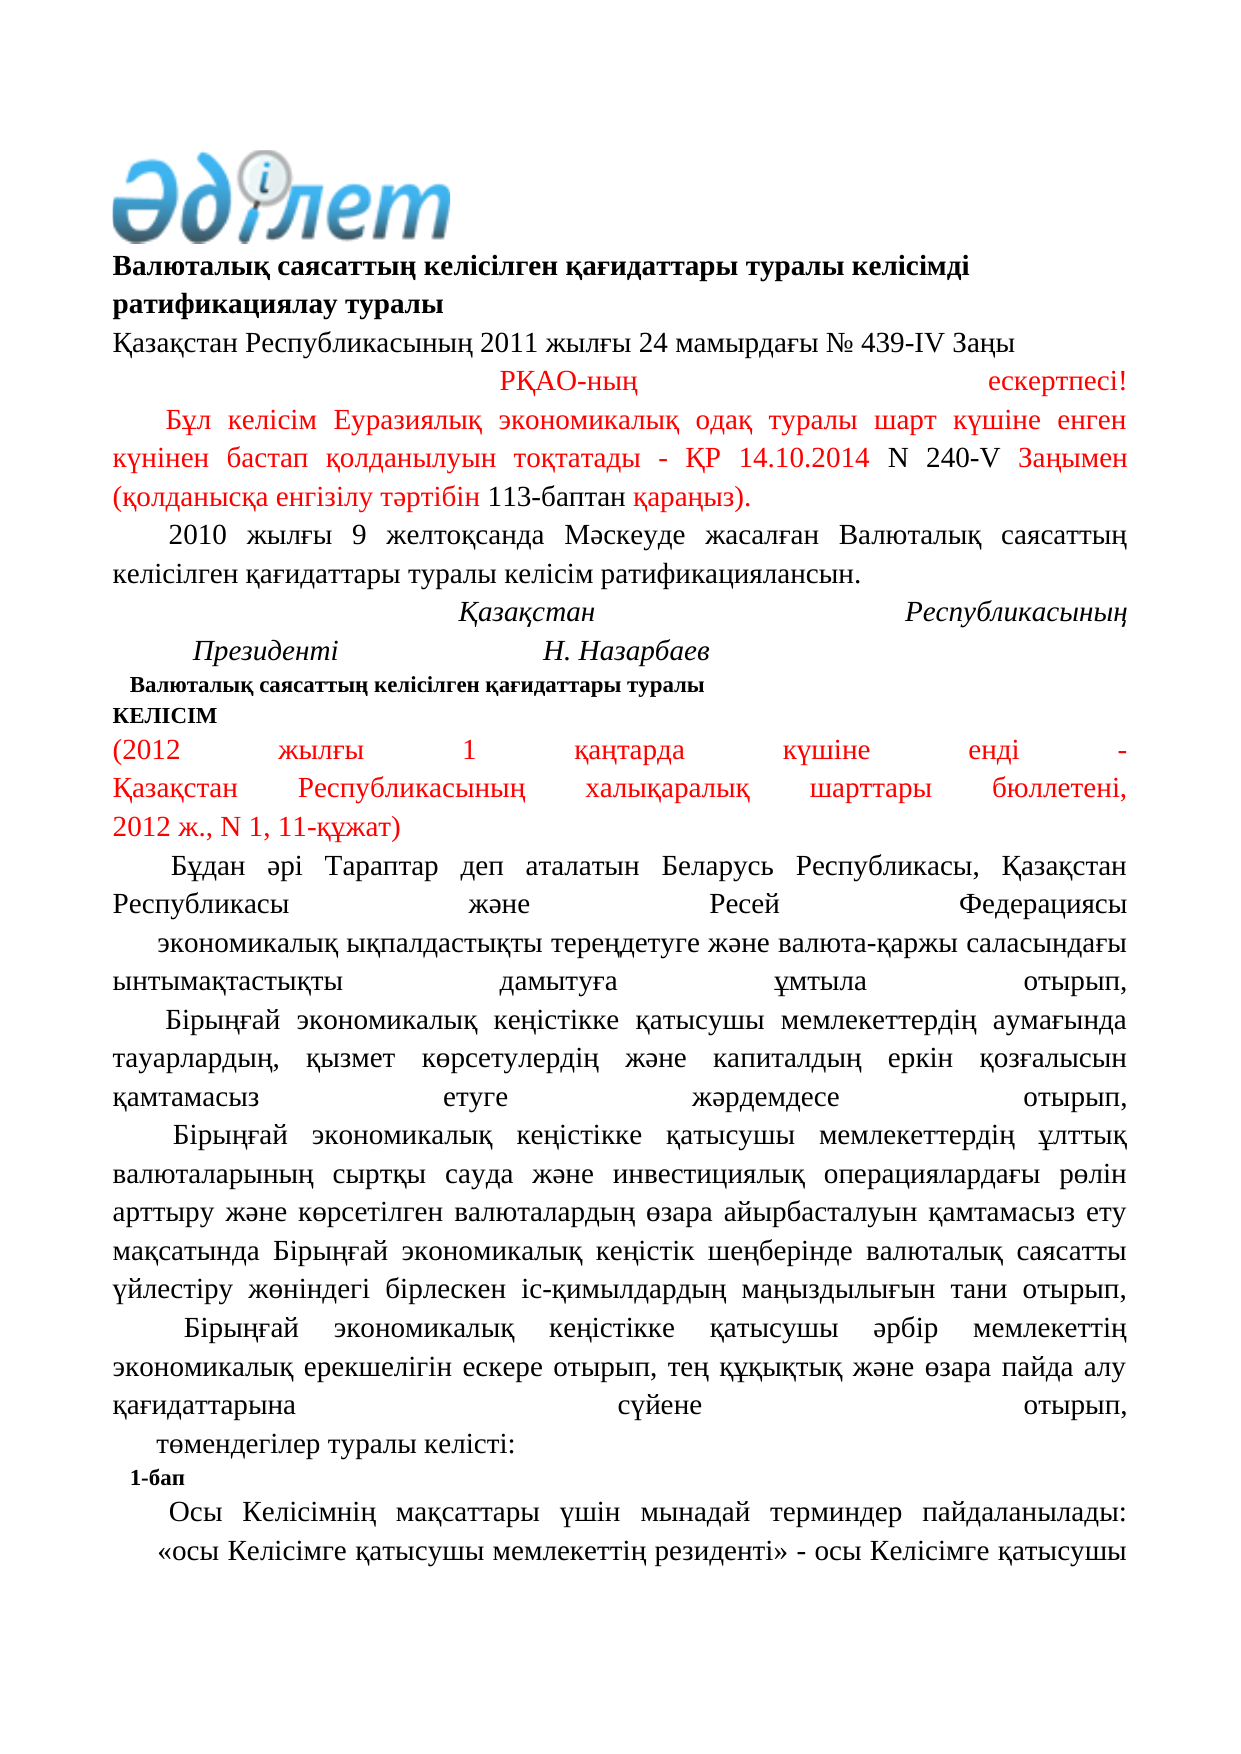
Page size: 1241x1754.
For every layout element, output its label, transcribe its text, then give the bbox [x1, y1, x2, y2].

text 2010 жылғы 9 желтоқсанда Мәскеуде жасалған Валюталық саясаттың келісілген қағидаттары туралы келісім ратификациялансын. [112, 517, 1128, 589]
picture [112, 150, 451, 244]
text (2012 жылғы 1 қаңтарда күшіне енді - Қазақстан Республикасының халықаралық шарттары бюллетені, 2012 ж., N 1, 11-құжат) [112, 732, 1128, 843]
text Валюталық саясаттың келісілген қағидаттары туралы КЕЛІСІМ [112, 672, 1128, 728]
text 1-бап [112, 1464, 1128, 1491]
text Бұдан әрі Тараптар деп аталатын Беларусь Республикасы, Қазақстан Республикасы және Ресей Федерациясы экономикалық ықпалдастықты тереңдетуге және валюта-қаржы саласындағы ынтымақтастықты дамытуға ұмтыла отырып, Бірыңғай экономикалық кеңістікке қатысушы мемлекеттердің аумағында тауарлардың, қызмет көрсетулердің және капиталдың еркін қозғалысын қамтамасыз етуге жәрдемдесе отырып, Бірыңғай экономикалық кеңістікке қатысушы мемлекеттердің ұлттық валюталарының сыртқы сауда және инвестициялық операциялардағы рөлін арттыру және көрсетілген валюталардың өзара айырбасталуын қамтамасыз ету мақсатында Бірыңғай экономикалық кеңістік шеңберінде валюталық саясатты үйлестіру жөніндегі бірлескен іс-қимылдардың маңыздылығын тани отырып, Бірыңғай экономикалық кеңістікке қатысушы әрбір мемлекеттің экономикалық ерекшелігін ескере отырып, тең құқықтық және өзара пайда алу қағидаттарына сүйене отырып, төмендегілер туралы келісті: [112, 848, 1128, 1459]
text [112, 1494, 1128, 1567]
text Валюталық саясаттың келісілген қағидаттары туралы келісімді ратификациялау туралы [112, 248, 1128, 320]
text РҚАО-ның ескертпесі! Бұл келісім Еуразиялық экономикалық одақ туралы шарт күшіне енген күнінен бастап қолданылуын тоқтатады - ҚР 14.10.2014 N 240-V Заңымен (қолданысқа енгізілу тәртібін 113-баптан қараңыз). [112, 363, 1128, 512]
text Қазақстан Республикасының Президенті Н. Назарбаев [112, 594, 1128, 667]
text Қазақстан Республикасының 2011 жылғы 24 мамырдағы № 439-IV Заңы [112, 325, 1128, 358]
